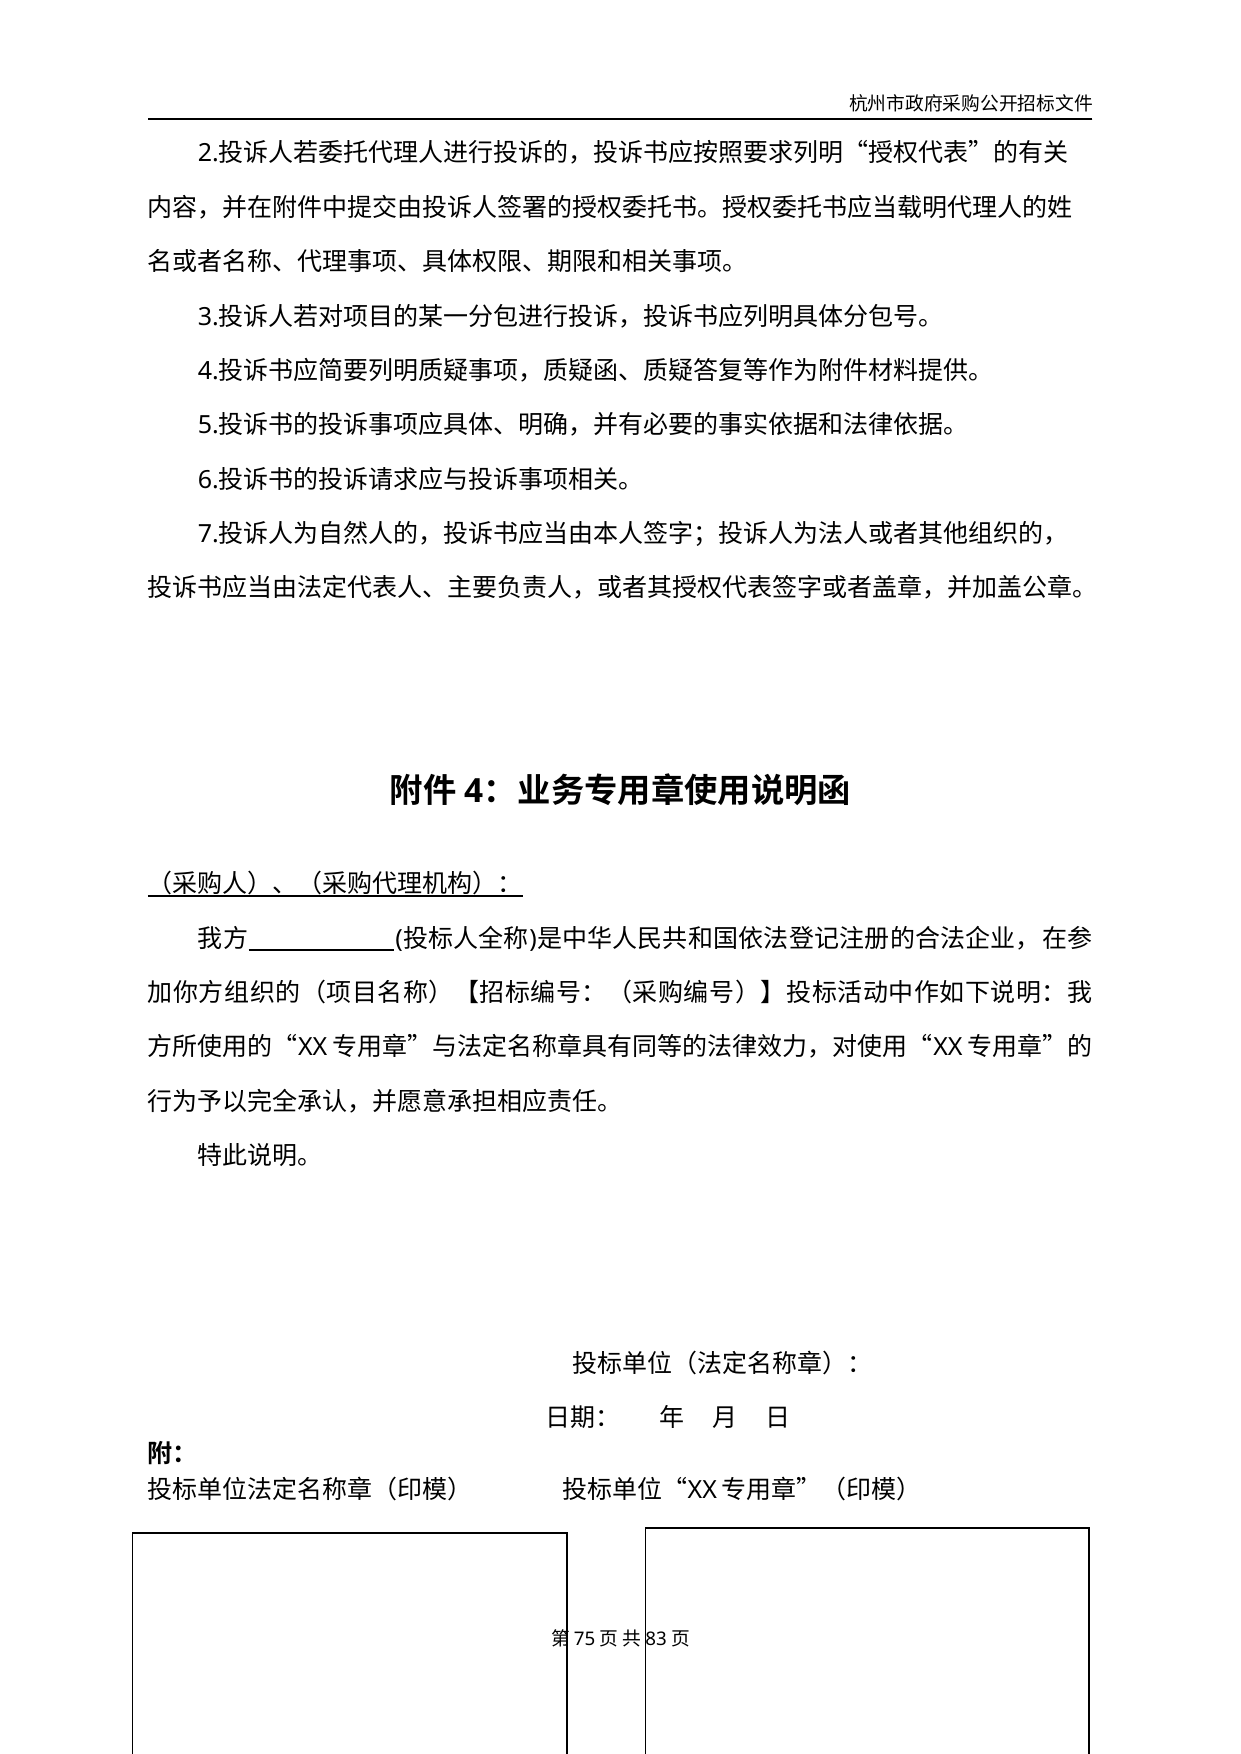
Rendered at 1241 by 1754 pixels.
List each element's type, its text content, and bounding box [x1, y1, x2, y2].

text 7.投诉人为自然人的，投诉书应当由本人签字；投诉人为法人或者其他组织的，投诉书应当由法定代表人、主要负责人，或者其授权代表签字或者盖章，并加盖公章。 [148, 513, 1092, 604]
text 我方 (投标人全称)是中华人民共和国依法登记注册的合法企业，在参加你方组织的（项目名称）【招标编号：（采购编号）】投标活动中作如下说明：我方所使用的“XX专用章”与法定名称章具有同等的法律效力，对使用“XX专用章”的行为予以完全承认，并愿意承担相应责任。 [148, 918, 1092, 1117]
text 特此说明。 [148, 1136, 1092, 1172]
text 投标单位（法定名称章）： [148, 1343, 1042, 1379]
text 附： [148, 1434, 1092, 1470]
text 6.投诉书的投诉请求应与投诉事项相关。 [148, 459, 1092, 495]
text 附件4：业务专用章使用说明函 [148, 764, 1092, 813]
text 4.投诉书应简要列明质疑事项，质疑函、质疑答复等作为附件材料提供。 [148, 350, 1092, 387]
text （采购人）、（采购代理机构）： [148, 864, 1092, 900]
text 2.投诉人若委托代理人进行投诉的，投诉书应按照要求列明“授权代表”的有关内容，并在附件中提交由投诉人签署的授权委托书。授权委托书应当载明代理人的姓名或者名称、代理事项、具体权限、期限和相关事项。 [148, 133, 1092, 278]
text 5.投诉书的投诉事项应具体、明确，并有必要的事实依据和法律依据。 [148, 405, 1092, 441]
text 3.投诉人若对项目的某一分包进行投诉，投诉书应列明具体分包号。 [148, 296, 1092, 332]
text 日期： 年 月 日 [148, 1397, 942, 1434]
text 投标单位法定名称章（印模） 投标单位“XX专用章”（印模） [148, 1470, 1092, 1506]
